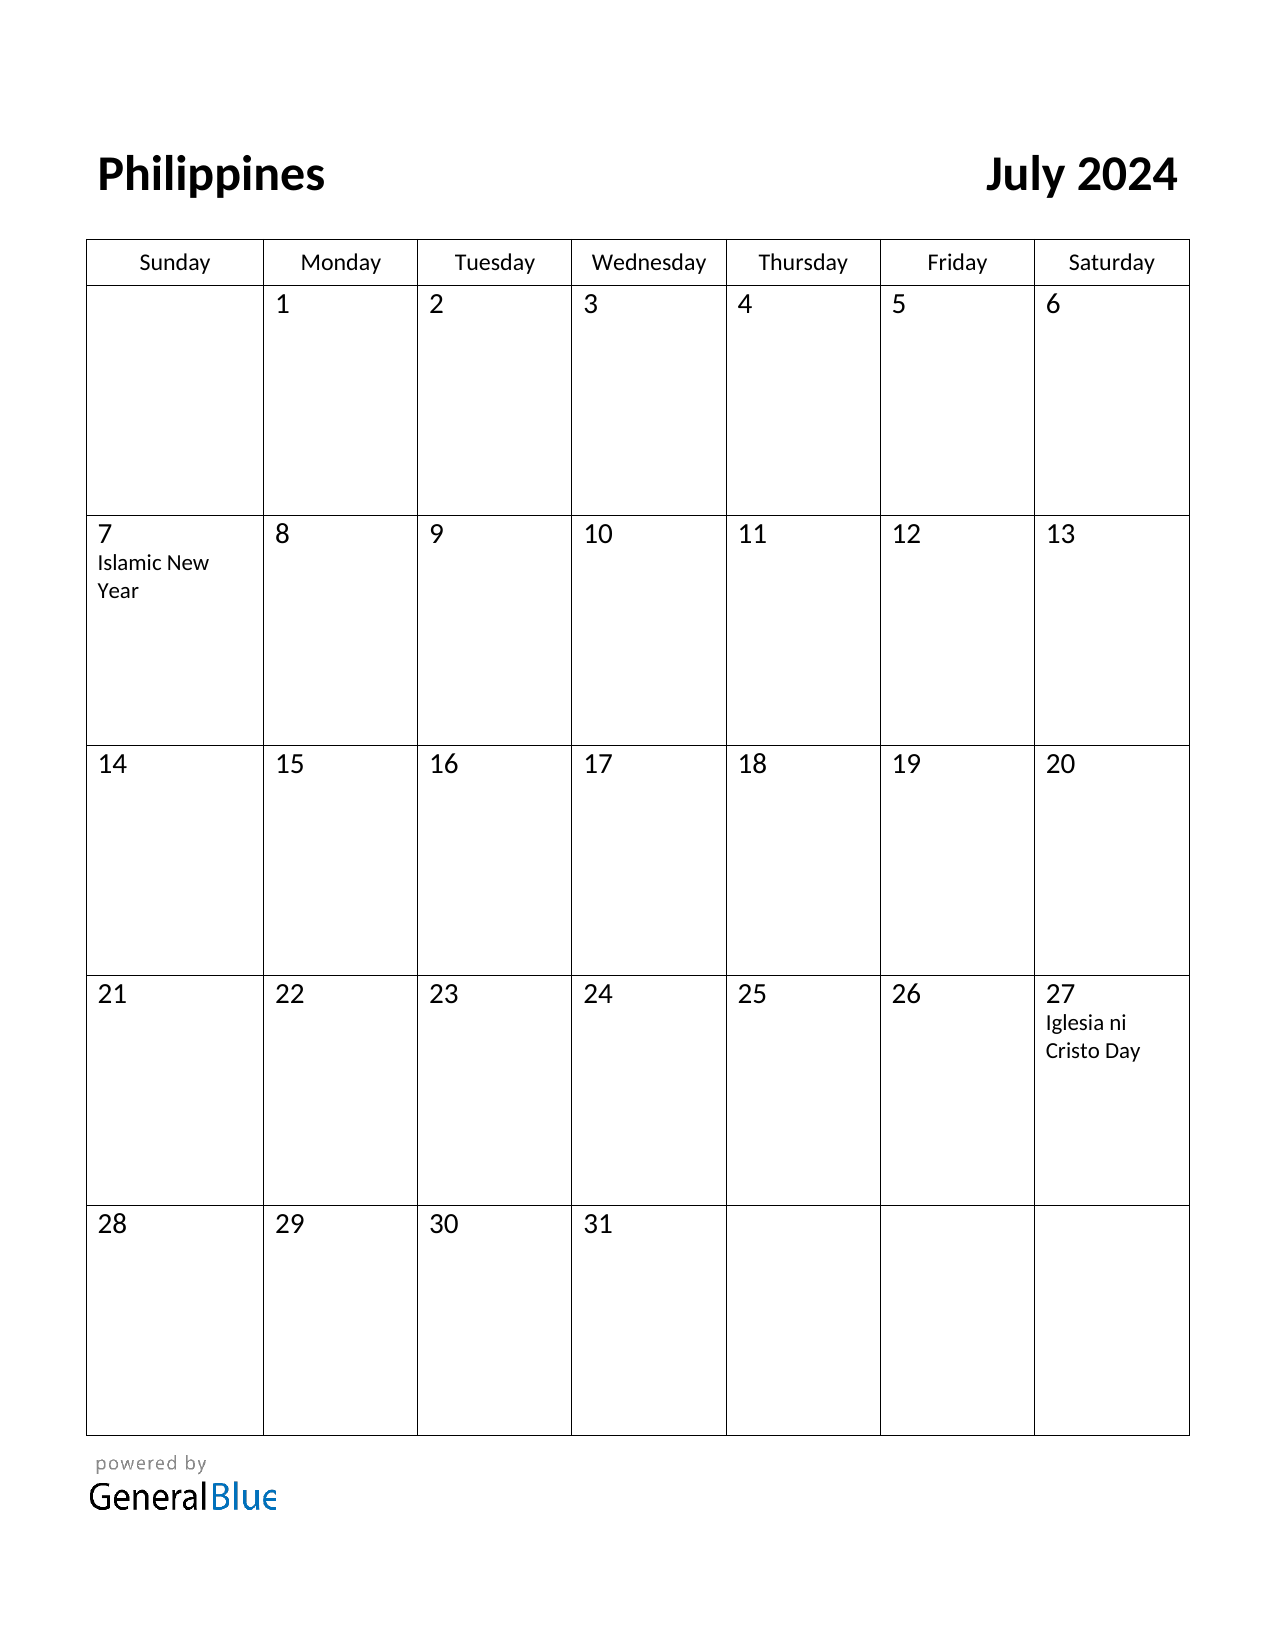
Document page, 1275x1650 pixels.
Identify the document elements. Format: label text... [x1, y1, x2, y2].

table_cell 6 [1035, 286, 1189, 318]
table_cell [1035, 778, 1189, 974]
table_cell [572, 1008, 726, 1204]
table_cell [727, 318, 880, 514]
table_cell Iglesia ni Cristo Day [1035, 1008, 1189, 1204]
table_cell 12 [881, 516, 1034, 548]
table_cell [418, 318, 571, 514]
table_cell [87, 318, 263, 514]
table_cell Tuesday [418, 240, 571, 284]
table_cell 19 [881, 746, 1034, 778]
table_cell 9 [418, 516, 571, 548]
table_cell 11 [727, 516, 880, 548]
table_cell 27 [1035, 976, 1189, 1008]
table_cell [264, 1238, 417, 1434]
table_cell [727, 548, 880, 744]
table_cell Saturday [1035, 240, 1189, 284]
table_cell [881, 318, 1034, 514]
table_cell 17 [572, 746, 726, 778]
table_cell 20 [1035, 746, 1189, 778]
table_cell 25 [727, 976, 880, 1008]
table_cell [727, 1238, 880, 1434]
table_cell 30 [418, 1206, 571, 1238]
table_cell 4 [727, 286, 880, 318]
table_cell [1035, 318, 1189, 514]
table_cell 2 [418, 286, 571, 318]
table_cell [881, 1008, 1034, 1204]
table_cell 3 [572, 286, 726, 318]
table_cell 7 [87, 516, 263, 548]
table_cell 22 [264, 976, 417, 1008]
table_cell 26 [881, 976, 1034, 1008]
table_cell [264, 318, 417, 514]
table_cell [572, 318, 726, 514]
table_cell [87, 1238, 263, 1434]
table_cell 16 [418, 746, 571, 778]
table_cell 1 [264, 286, 417, 318]
table_cell [572, 778, 726, 974]
table_cell 29 [264, 1206, 417, 1238]
table_cell [1035, 1206, 1189, 1238]
table_cell [1035, 1238, 1189, 1434]
table_cell Sunday [87, 240, 263, 284]
table_cell [264, 548, 417, 744]
table_cell [881, 548, 1034, 744]
table_cell Wednesday [572, 240, 726, 284]
table_cell Monday [264, 240, 417, 284]
table_cell 15 [264, 746, 417, 778]
table_cell [87, 286, 263, 318]
table_cell [727, 1206, 880, 1238]
picture [88, 1452, 276, 1515]
table_cell [418, 548, 571, 744]
table_cell 23 [418, 976, 571, 1008]
table_cell 31 [572, 1206, 726, 1238]
table_cell 24 [572, 976, 726, 1008]
table_cell Friday [881, 240, 1034, 284]
table_cell 13 [1035, 516, 1189, 548]
table_cell [87, 778, 263, 974]
table_cell 8 [264, 516, 417, 548]
table_cell [1035, 548, 1189, 744]
table_cell [727, 778, 880, 974]
table_cell 10 [572, 516, 726, 548]
table_cell [727, 1008, 880, 1204]
table_header July 2024 [572, 105, 1189, 239]
table_cell [881, 1206, 1034, 1238]
table_cell 14 [87, 746, 263, 778]
table_cell [881, 1238, 1034, 1434]
table_cell [86, 1436, 1189, 1534]
table_cell [572, 1238, 726, 1434]
table_cell [87, 1008, 263, 1204]
table_cell 18 [727, 746, 880, 778]
table_cell [572, 548, 726, 744]
table_cell 21 [87, 976, 263, 1008]
table_cell [418, 1008, 571, 1204]
table_cell [418, 1238, 571, 1434]
table_cell [881, 778, 1034, 974]
table_cell Thursday [727, 240, 880, 284]
table_cell [264, 778, 417, 974]
table_header Philippines [86, 105, 572, 239]
table_cell 28 [87, 1206, 263, 1238]
table_cell [418, 778, 571, 974]
table_cell Islamic New Year [87, 548, 263, 744]
table_cell 5 [881, 286, 1034, 318]
table_cell [264, 1008, 417, 1204]
